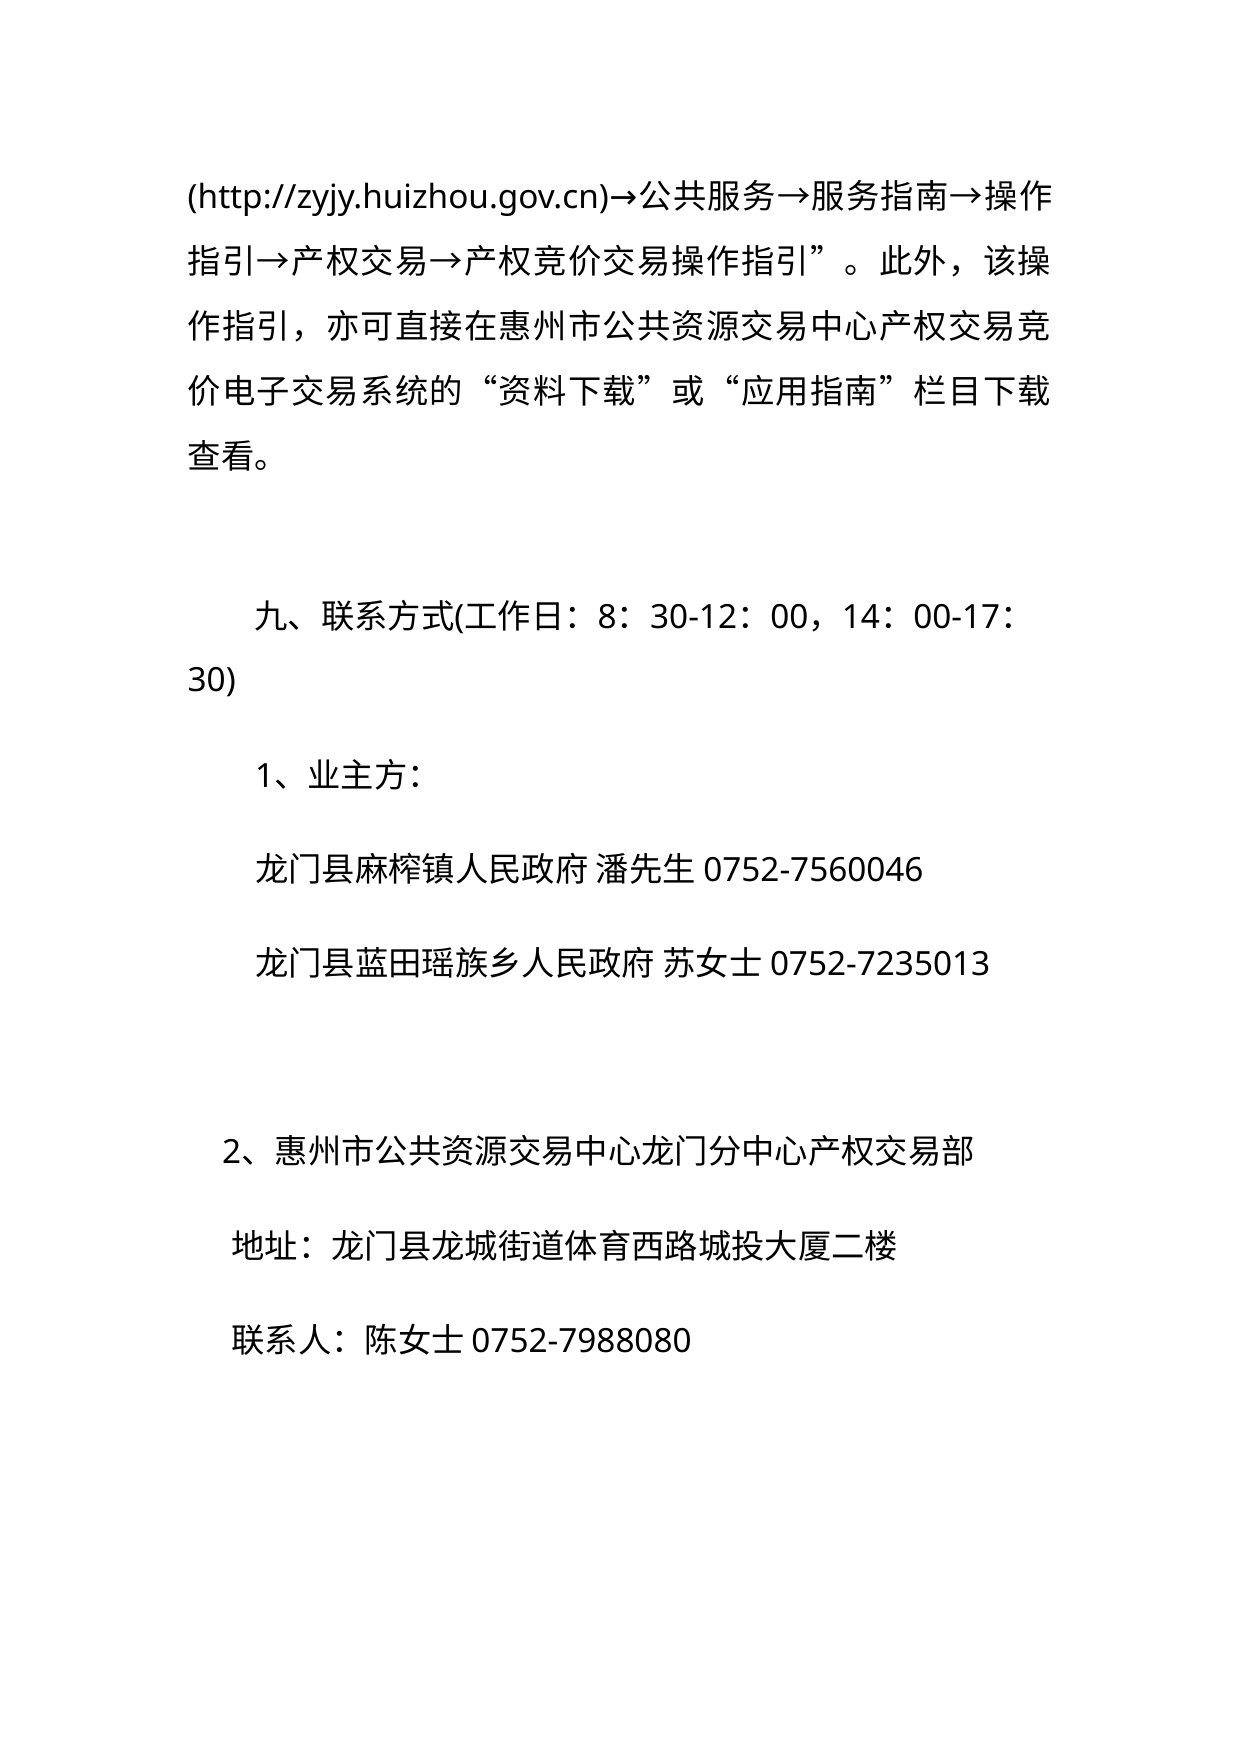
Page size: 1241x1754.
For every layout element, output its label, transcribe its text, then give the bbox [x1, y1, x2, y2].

text 2、惠州市公共资源交易中心龙门分中心产权交易部 [187, 1117, 1053, 1182]
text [187, 162, 1053, 487]
text 1、业主方： [187, 740, 1053, 805]
text 龙门县麻榨镇人民政府 潘先生 0752-7560046 [187, 834, 1053, 899]
text 地址：龙门县龙城街道体育西路城投大厦二楼 [187, 1211, 1053, 1276]
text 九、联系方式(工作日：8：30-12：00，14：00-17：30) [187, 581, 1053, 711]
text 龙门县蓝田瑶族乡人民政府 苏女士 0752-7235013 [187, 929, 1053, 994]
text 联系人：陈女士0752-7988080 [187, 1305, 1053, 1370]
